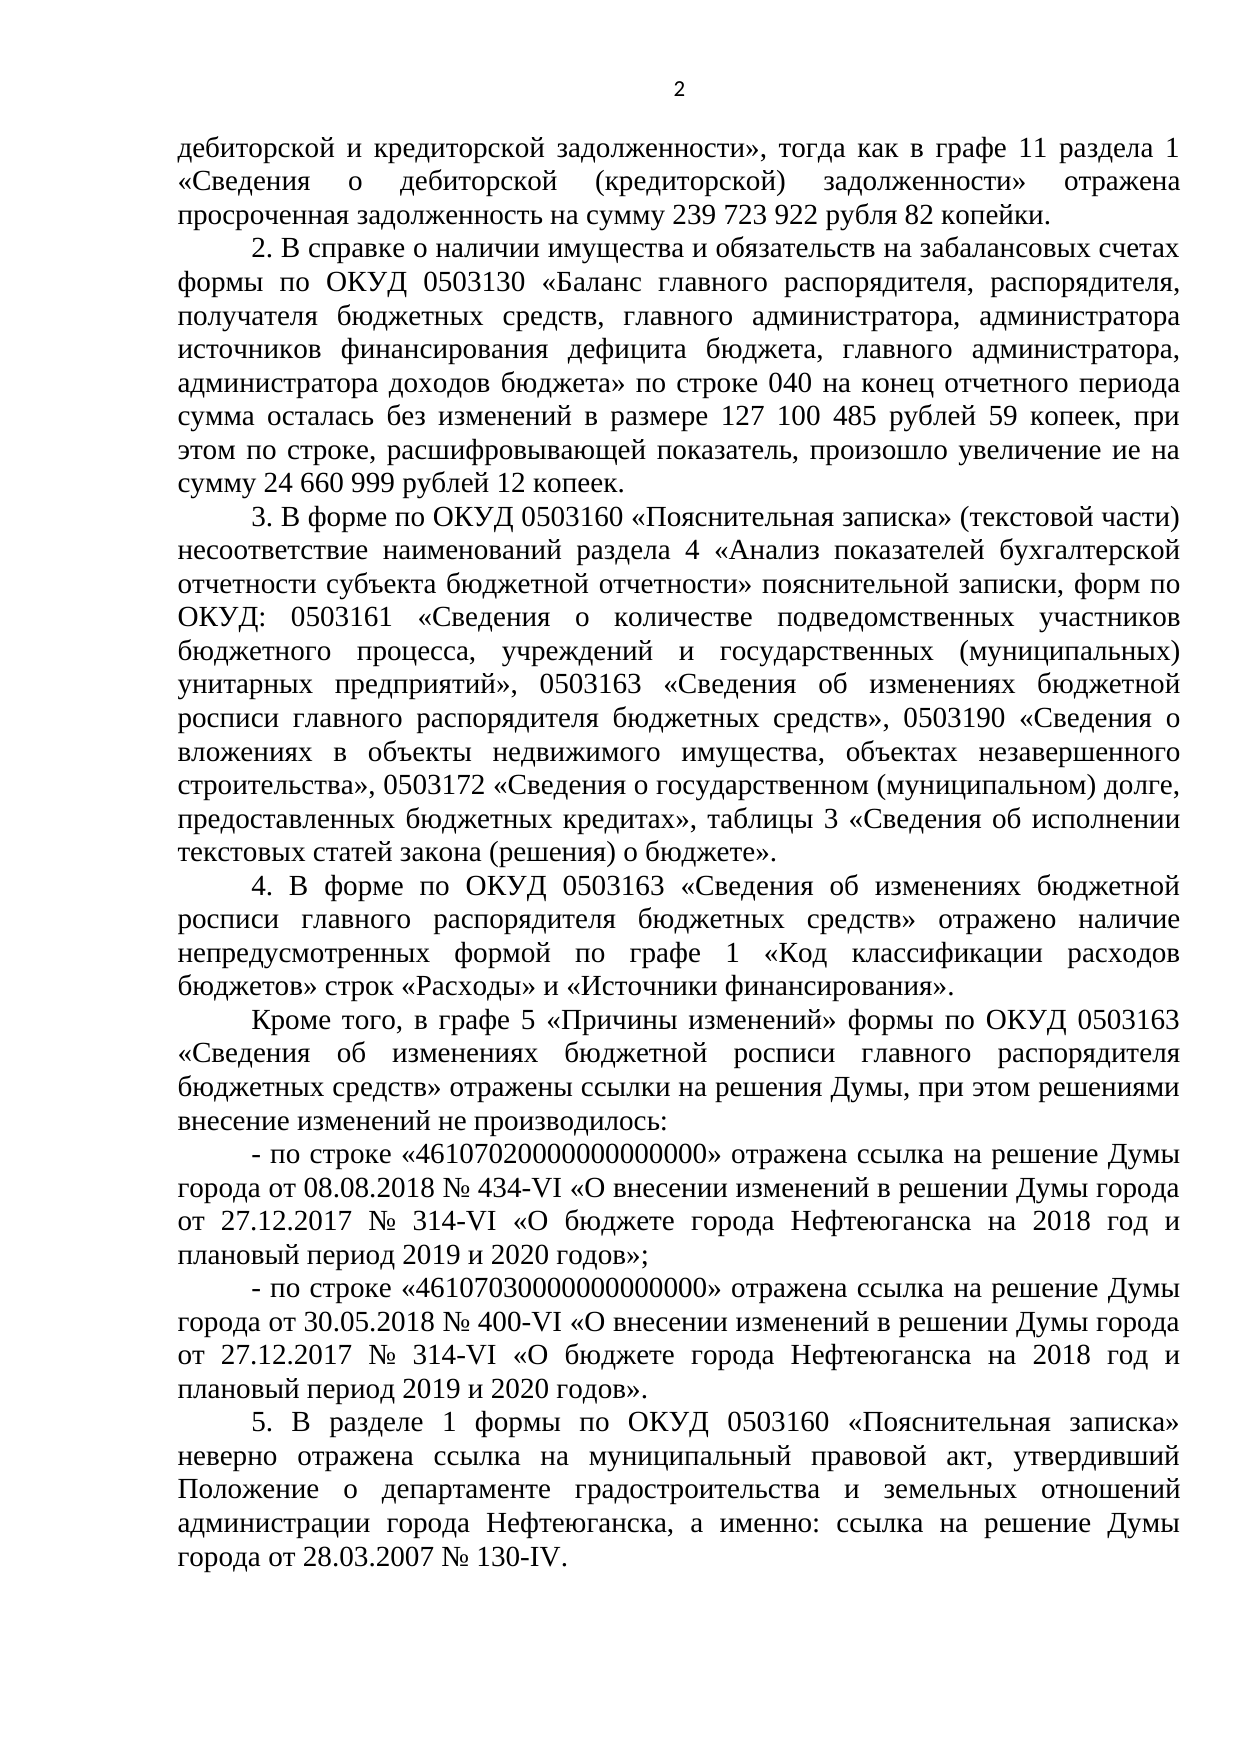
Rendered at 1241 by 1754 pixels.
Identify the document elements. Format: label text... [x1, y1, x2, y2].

text 5. В разделе 1 формы по ОКУД 0503160 «Пояснительная записка» неверно отражена ссылка на муниципальный правовой акт, утвердивший Положение о департаменте градостроительства и земельных отношений администрации города Нефтеюганска, а именно: ссылка на решение Думы города от 28.03.2007 № 130-IV. [177, 1404, 1181, 1572]
text 3. В форме по ОКУД 0503160 «Пояснительная записка» (текстовой части) несоответствие наименований раздела 4 «Анализ показателей бухгалтерской отчетности субъекта бюджетной отчетности» пояснительной записки, форм по ОКУД: 0503161 «Сведения о количестве подведомственных участников бюджетного процесса, учреждений и государственных (муниципальных) унитарных предприятий», 0503163 «Сведения об изменениях бюджетной росписи главного распорядителя бюджетных средств», 0503190 «Сведения о вложениях в объекты недвижимого имущества, объектах незавершенного строительства», 0503172 «Сведения о государственном (муниципальном) долге, предоставленных бюджетных кредитах», таблицы 3 «Сведения об исполнении текстовых статей закона (решения) о бюджете». [177, 499, 1181, 868]
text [177, 130, 1181, 231]
text - по строке «46107020000000000000» отражена ссылка на решение Думы города от 08.08.2018 № 434-VI «О внесении изменений в решении Думы города от 27.12.2017 № 314-VI «О бюджете города Нефтеюганска на 2018 год и плановый период 2019 и 2020 годов»; [177, 1136, 1181, 1270]
text Кроме того, в графе 5 «Причины изменений» формы по ОКУД 0503163 «Сведения об изменениях бюджетной росписи главного распорядителя бюджетных средств» отражены ссылки на решения Думы, при этом решениями внесение изменений не производилось: [177, 1002, 1181, 1136]
text 2. В справке о наличии имущества и обязательств на забалансовых счетах формы по ОКУД 0503130 «Баланс главного распорядителя, распорядителя, получателя бюджетных средств, главного администратора, администратора источников финансирования дефицита бюджета, главного администратора, администратора доходов бюджета» по строке 040 на конец отчетного периода сумма осталась без изменений в размере 127 100 485 рублей 59 копеек, при этом по строке, расшифровывающей показатель, произошло увеличение ие на сумму 24 660 999 рублей 12 копеек. [177, 231, 1181, 499]
text 4. В форме по ОКУД 0503163 «Сведения об изменениях бюджетной росписи главного распорядителя бюджетных средств» отражено наличие непредусмотренных формой по графе 1 «Код классификации расходов бюджетов» строк «Расходы» и «Источники финансирования». [177, 868, 1181, 1002]
text - по строке «46107030000000000000» отражена ссылка на решение Думы города от 30.05.2018 № 400-VI «О внесении изменений в решении Думы города от 27.12.2017 № 314-VI «О бюджете города Нефтеюганска на 2018 год и плановый период 2019 и 2020 годов». [177, 1270, 1181, 1404]
